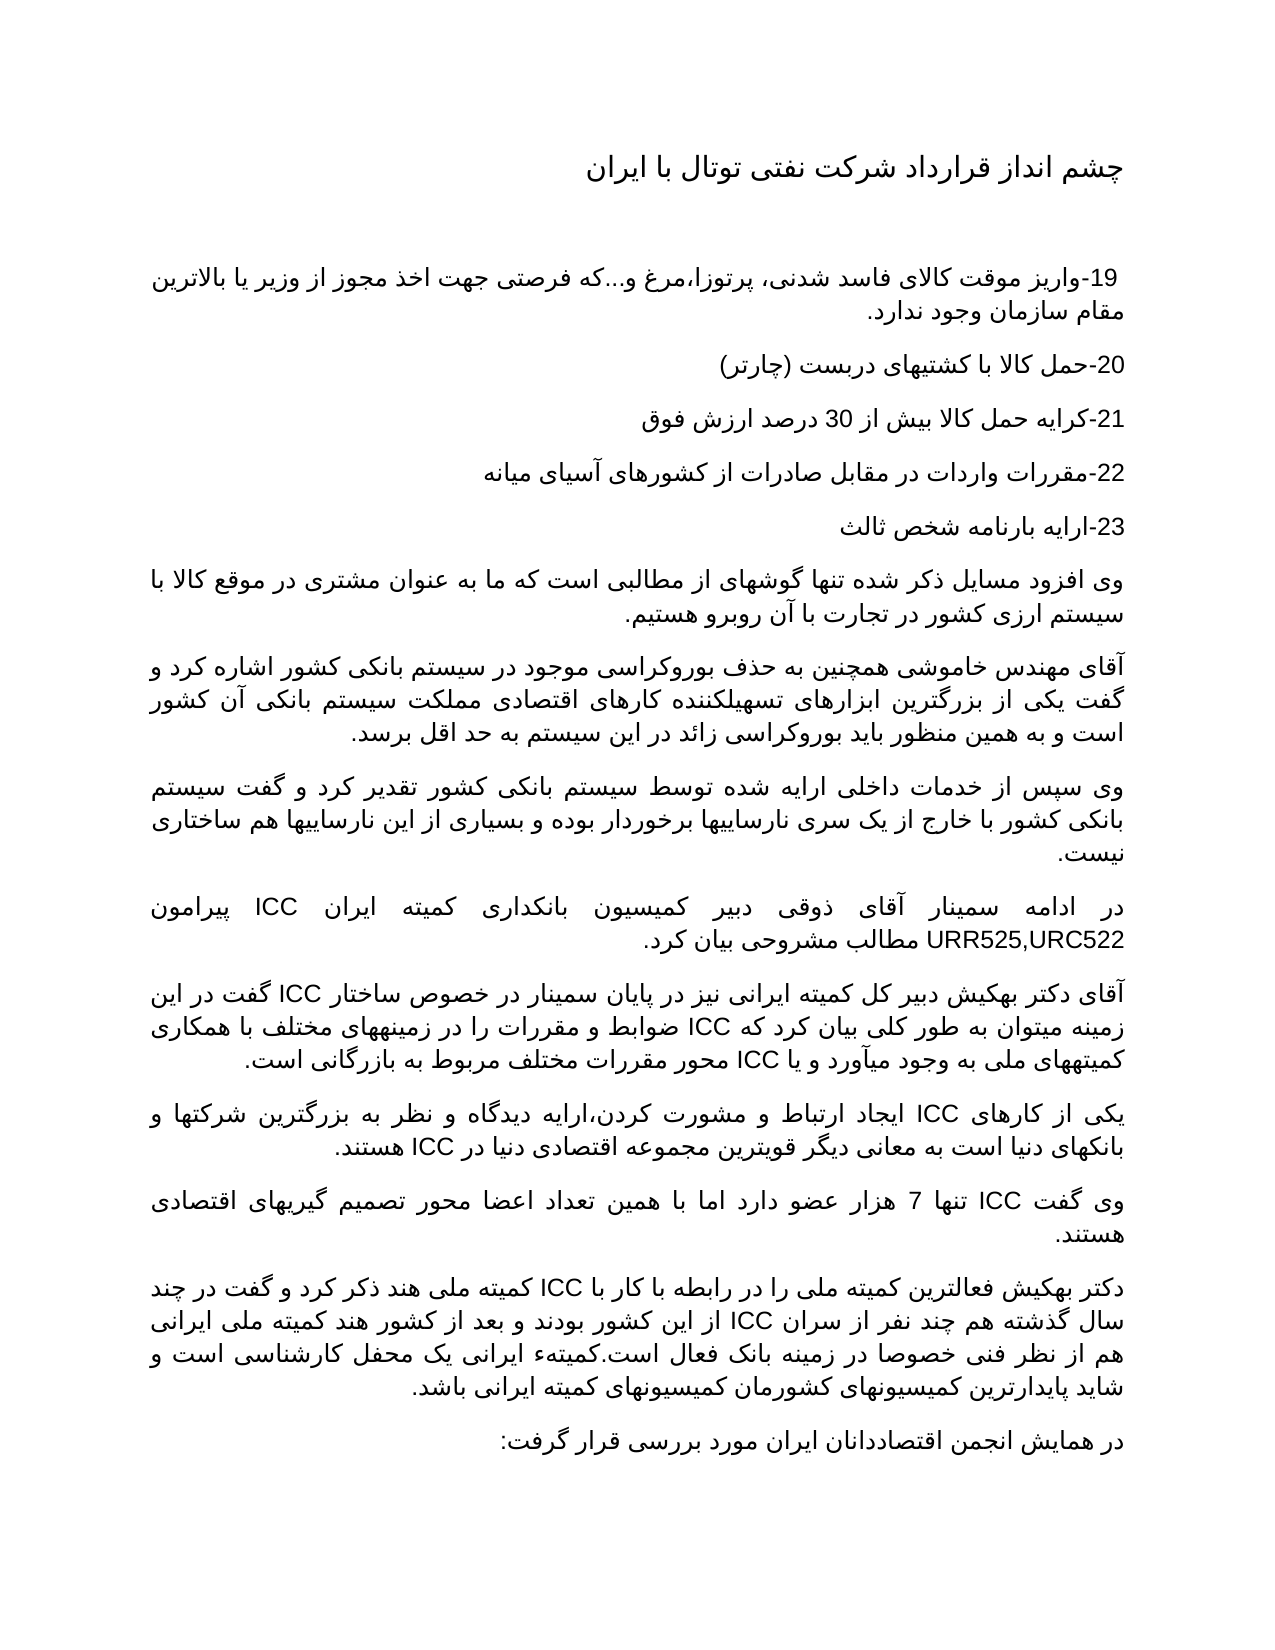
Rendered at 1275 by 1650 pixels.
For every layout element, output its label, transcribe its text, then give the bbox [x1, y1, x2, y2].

text وی سپس از خدمات داخلی ارایه شده‏ توسط سیستم بانکی کشور تقدیر کرد و گفت سیستم بانکی کشور با خارج از یک‏ سری نارسایی‏ها برخوردار بوده و بسیاری‏ از این نارسایی‏ها هم ساختاری نیست. [150, 772, 1125, 867]
text در همایش انجمن اقتصاددانان ایران مورد بررسی قرار گرفت: [150, 1426, 1125, 1454]
text یکی از کارهای ICC ایجاد ارتباط و مشورت کردن،ارایه دیدگاه و نظر به‏ بزرگترین شرکت‏ها و بانک‏های دنیا است‏ به معانی دیگر قوی‏ترین مجموعه‏ اقتصادی دنیا در ICC هستند. [150, 1099, 1125, 1161]
text 22-مقررات واردات در مقابل صادرات‏ از کشورهای آسیای میانه [150, 458, 1125, 487]
text چشم انداز قرارداد شرکت نفتی توتال با ایران [150, 150, 1125, 183]
text وی گفت ICC تنها 7 هزار عضو دارد اما با همین تعداد اعضا محور تصمیم‏ گیری‏های اقتصادی هستند. [150, 1186, 1125, 1248]
text 23-ارایه بارنامه شخص ثالث [150, 512, 1125, 540]
text آقای دکتر بهکیش دبیر کل کمیته ایرانی‏ نیز در پایان سمینار در خصوص‏ ساختار ICC گفت در این زمینه می‏توان به‏ طور کلی بیان کرد که ICC ضوابط و مقررات را در زمینه‏های مختلف‏ با همکاری کمیته‏های ملی به وجود می‏آورد و یا ICC محور مقررات مختلف‏ مربوط به بازرگانی است. [150, 979, 1125, 1074]
text وی افزود مسایل ذکر شده تنها گوشه‏ای‏ از مطالبی است که ما به عنوان مشتری‏ در موقع کالا با سیستم ارزی کشور در تجارت با آن روبرو هستیم. [150, 566, 1125, 627]
text در ادامه سمینار آقای ذوقی دبیر کمیسیون‏ بانکداری کمیته ایران ICC پیرامون‏ URR525,URC522 مطالب مشروحی‏ بیان کرد. [150, 892, 1125, 954]
text آقای مهندس خاموشی همچنین به‏ حذف بوروکراسی موجود در سیستم بانکی‏ کشور اشاره کرد و گفت یکی از بزرگترین‏ ابزارهای تسهیل‏کننده کارهای اقتصادی‏ مملکت سیستم بانکی آن کشور است و به‏ همین منظور باید بوروکراسی زائد در این‏ سیستم به حد اقل برسد. [150, 652, 1125, 747]
text دکتر بهکیش فعال‏ترین کمیته ملی را در رابطه با کار با ICC کمیته ملی هند ذکر کرد و گفت در چند سال گذشته هم چند نفر از سران ICC از این کشور بودند و بعد از کشور هند کمیته ملی ایرانی هم از نظر فنی‏ خصوصا در زمینه بانک فعال است.کمیتهء ایرانی یک محفل کارشناسی است و شاید پایدارترین کمیسیون‏های کشورمان‏ کمیسیون‏های کمیته ایرانی باشد. [150, 1273, 1125, 1401]
text 21-کرایه حمل کالا بیش از 30 درصد ارزش فوق [150, 404, 1125, 433]
text 20-حمل کالا با کشتی‏های دربست‏ (چارتر) [150, 350, 1125, 379]
text 19-واریز موقت کالای فاسد شدنی، پرتوزا،مرغ و...که فرصتی جهت اخذ مجوز از وزیر یا بالاترین مقام سازمان‏ وجود ندارد. [150, 263, 1125, 325]
